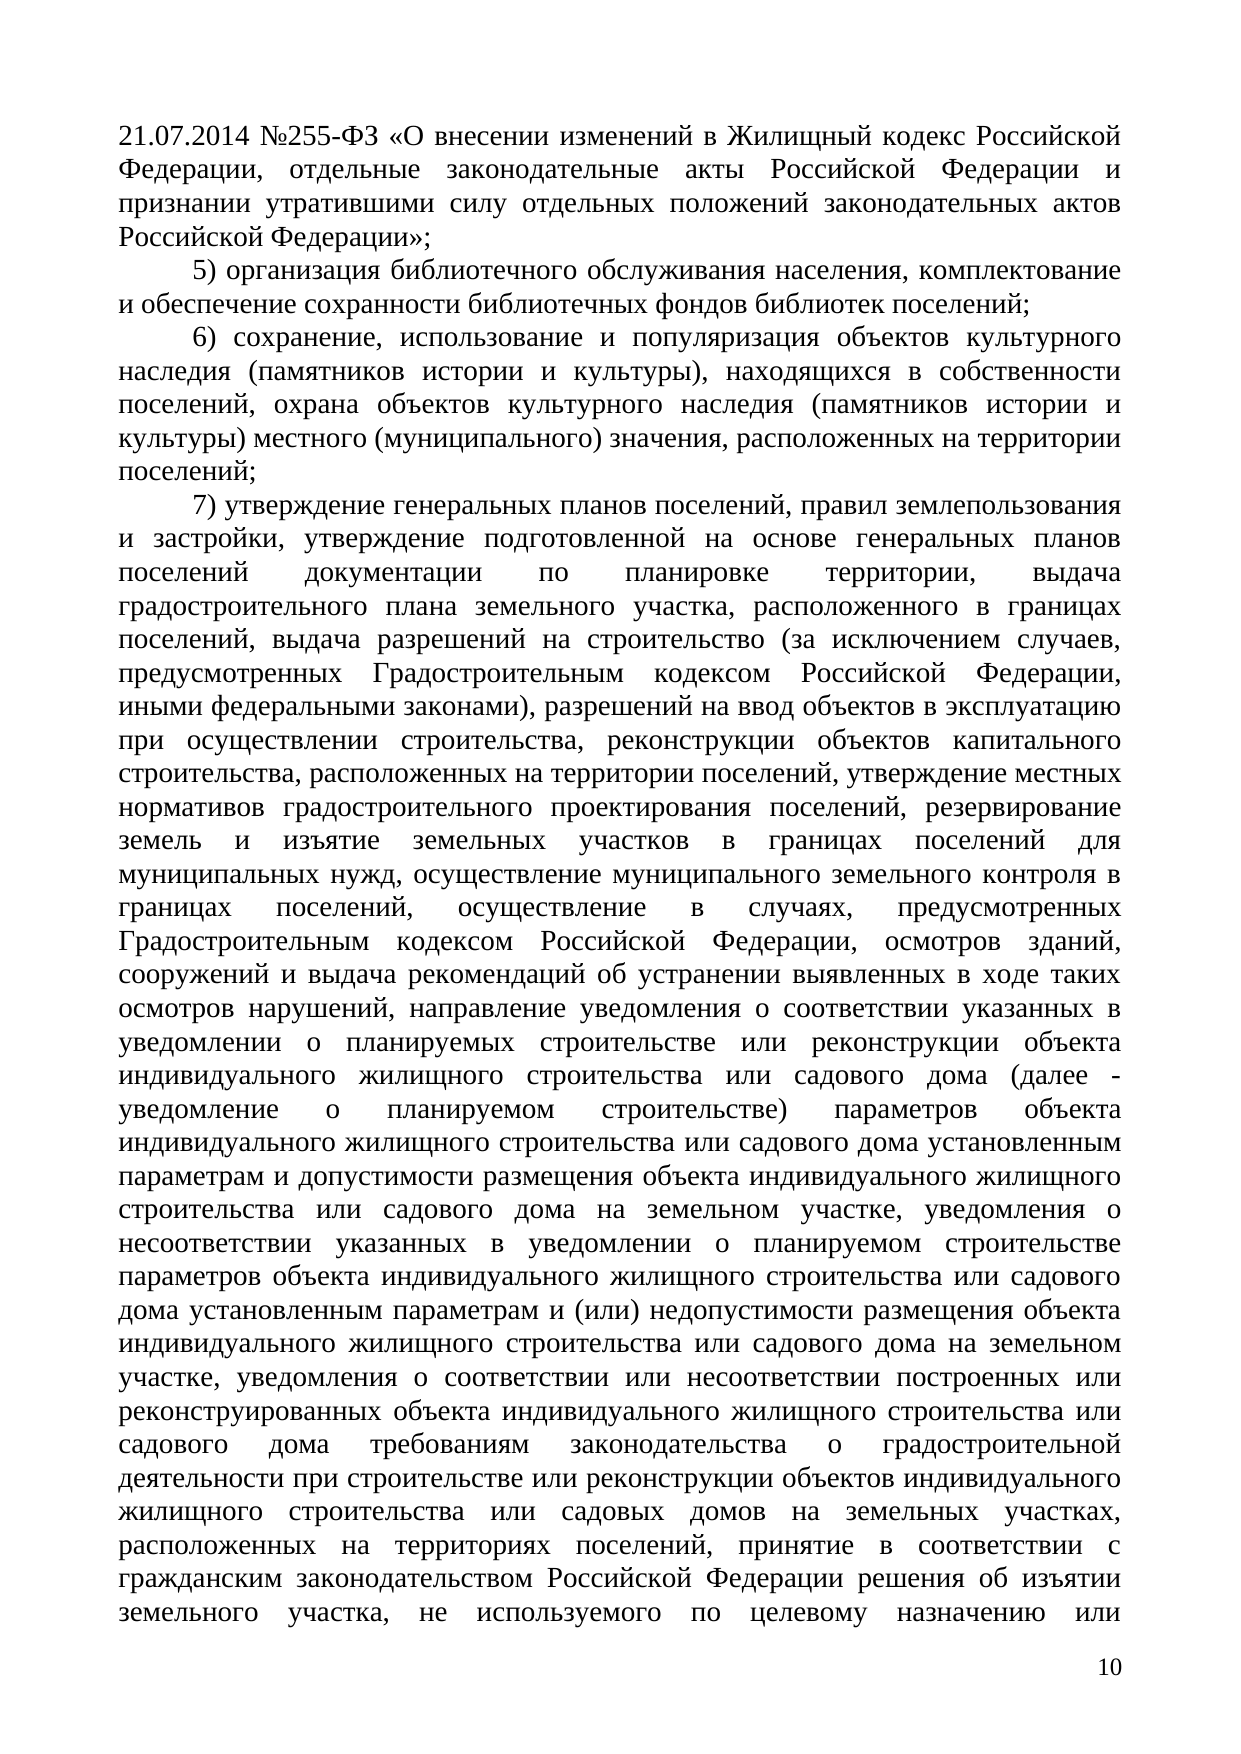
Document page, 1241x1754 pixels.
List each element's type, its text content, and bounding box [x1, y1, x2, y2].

text 5) организация библиотечного обслуживания населения, комплектование и обеспечение сохранности библиотечных фондов библиотек поселений; [118, 252, 1122, 319]
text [118, 118, 1122, 252]
text 6) сохранение, использование и популяризация объектов культурного наследия (памятников истории и культуры), находящихся в собственности поселений, охрана объектов культурного наследия (памятников истории и культуры) местного (муниципального) значения, расположенных на территории поселений; [118, 319, 1122, 487]
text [118, 487, 1122, 1627]
